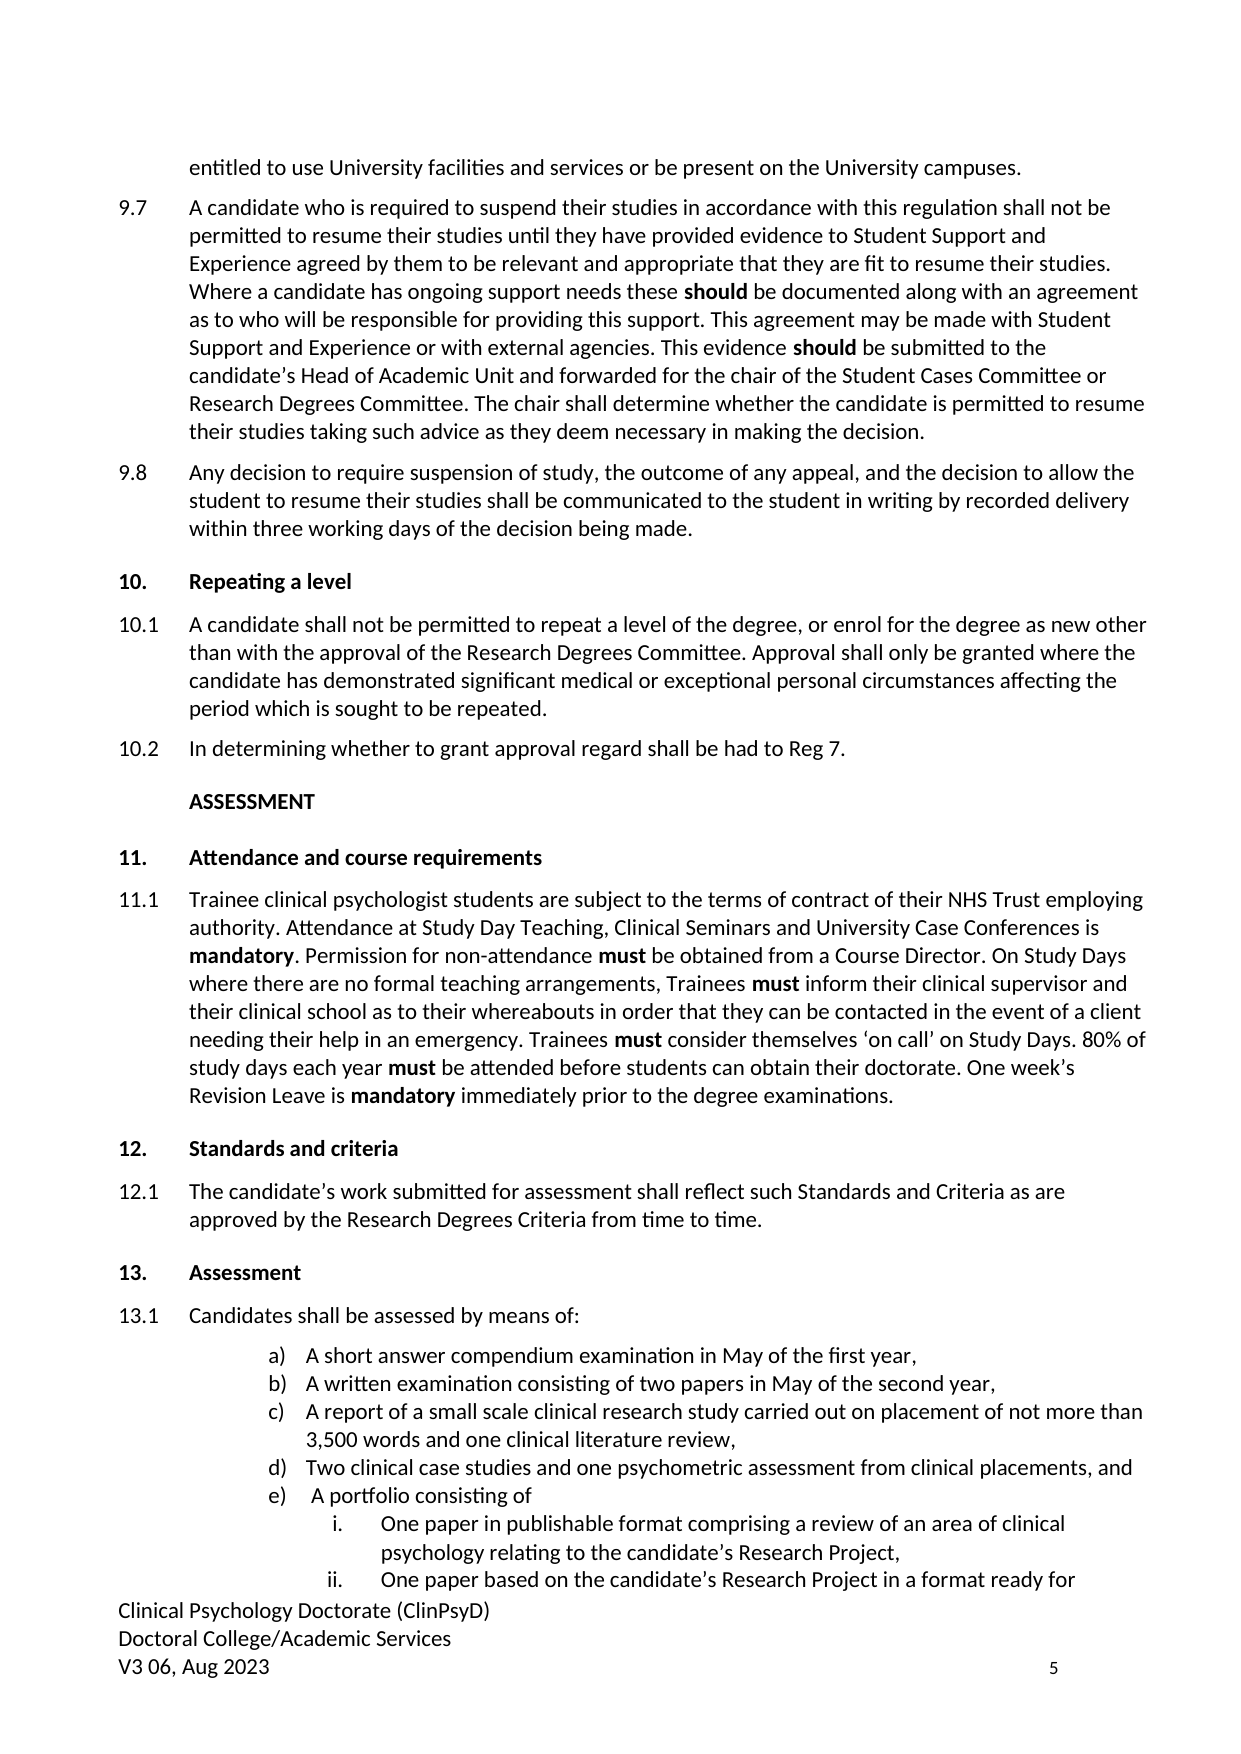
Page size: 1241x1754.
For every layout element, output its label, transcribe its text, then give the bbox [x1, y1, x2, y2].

text The candidate’s work submitted for assessment shall reflect such Standards and Criteria as are approved by the Research Degrees Criteria from time to time. [118, 1177, 1152, 1233]
list A portfolio consisting of [268, 1482, 1152, 1509]
subtitle Attendance and course requirements [118, 843, 1152, 871]
text A candidate who is required to suspend their studies in accordance with this regulation shall not be permitted to resume their studies until they have provided evidence to Student Support and Experience agreed by them to be relevant and appropriate that they are fit to resume their studies. Where a candidate has ongoing support needs these should be documented along with an agreement as to who will be responsible for providing this support. This agreement may be made with Student Support and Experience or with external agencies. This evidence should be submitted to the candidate’s Head of Academic Unit and forwarded for the chair of the Student Cases Committee or Research Degrees Committee. The chair shall determine whether the candidate is permitted to resume their studies taking such advice as they deem necessary in making the decision. [118, 193, 1152, 446]
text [118, 153, 1152, 181]
list A report of a small scale clinical research study carried out on placement of not more than 3,500 words and one clinical literature review, [268, 1397, 1152, 1453]
list One paper in publishable format comprising a review of an area of clinical psychology relating to the candidate’s Research Project, [343, 1509, 1152, 1566]
text In determining whether to grant approval regard shall be had to Reg 7. [118, 734, 1152, 762]
text Any decision to require suspension of study, the outcome of any appeal, and the decision to allow the student to resume their studies shall be communicated to the student in writing by recorded delivery within three working days of the decision being made. [118, 458, 1152, 542]
subtitle ASSESSMENT [189, 787, 1152, 815]
subtitle Repeating a level [118, 567, 1152, 595]
list A written examination consisting of two papers in May of the second year, [268, 1369, 1152, 1397]
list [343, 1566, 1152, 1594]
text Candidates shall be assessed by means of: [118, 1301, 1152, 1329]
list A short answer compendium examination in May of the first year, [268, 1341, 1152, 1369]
subtitle Standards and criteria [118, 1134, 1152, 1162]
text Trainee clinical psychologist students are subject to the terms of contract of their NHS Trust employing authority. Attendance at Study Day Teaching, Clinical Seminars and University Case Conferences is mandatory. Permission for non-attendance must be obtained from a Course Director. On Study Days where there are no formal teaching arrangements, Trainees must inform their clinical supervisor and their clinical school as to their whereabouts in order that they can be contacted in the event of a client needing their help in an emergency. Trainees must consider themselves ‘on call’ on Study Days. 80% of study days each year must be attended before students can obtain their doctorate. One week’s Revision Leave is mandatory immediately prior to the degree examinations. [118, 885, 1152, 1109]
subtitle Assessment [118, 1258, 1152, 1286]
list Two clinical case studies and one psychometric assessment from clinical placements, and [268, 1453, 1152, 1482]
text A candidate shall not be permitted to repeat a level of the degree, or enrol for the degree as new other than with the approval of the Research Degrees Committee. Approval shall only be granted where the candidate has demonstrated significant medical or exceptional personal circumstances affecting the period which is sought to be repeated. [118, 610, 1152, 722]
